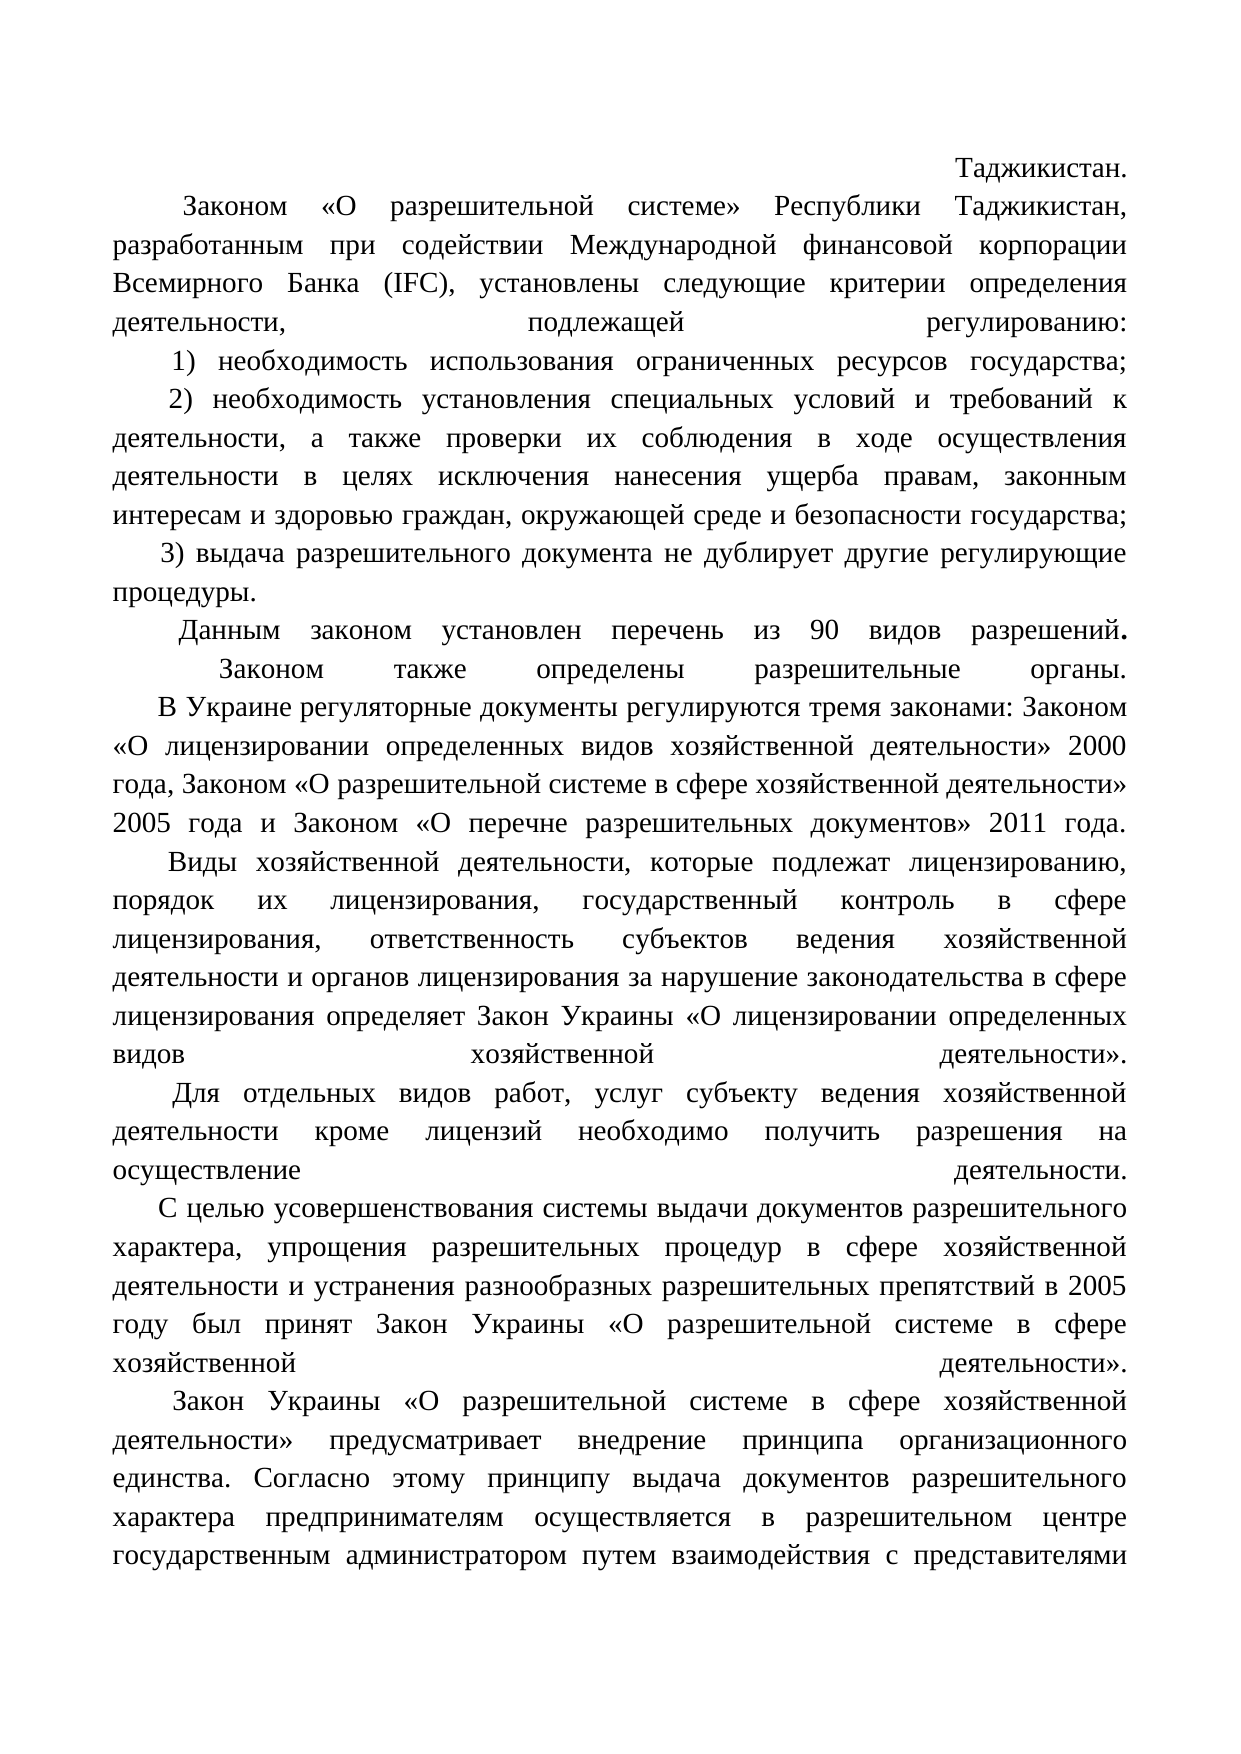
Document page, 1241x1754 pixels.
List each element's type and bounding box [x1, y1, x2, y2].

text [112, 150, 1128, 1571]
